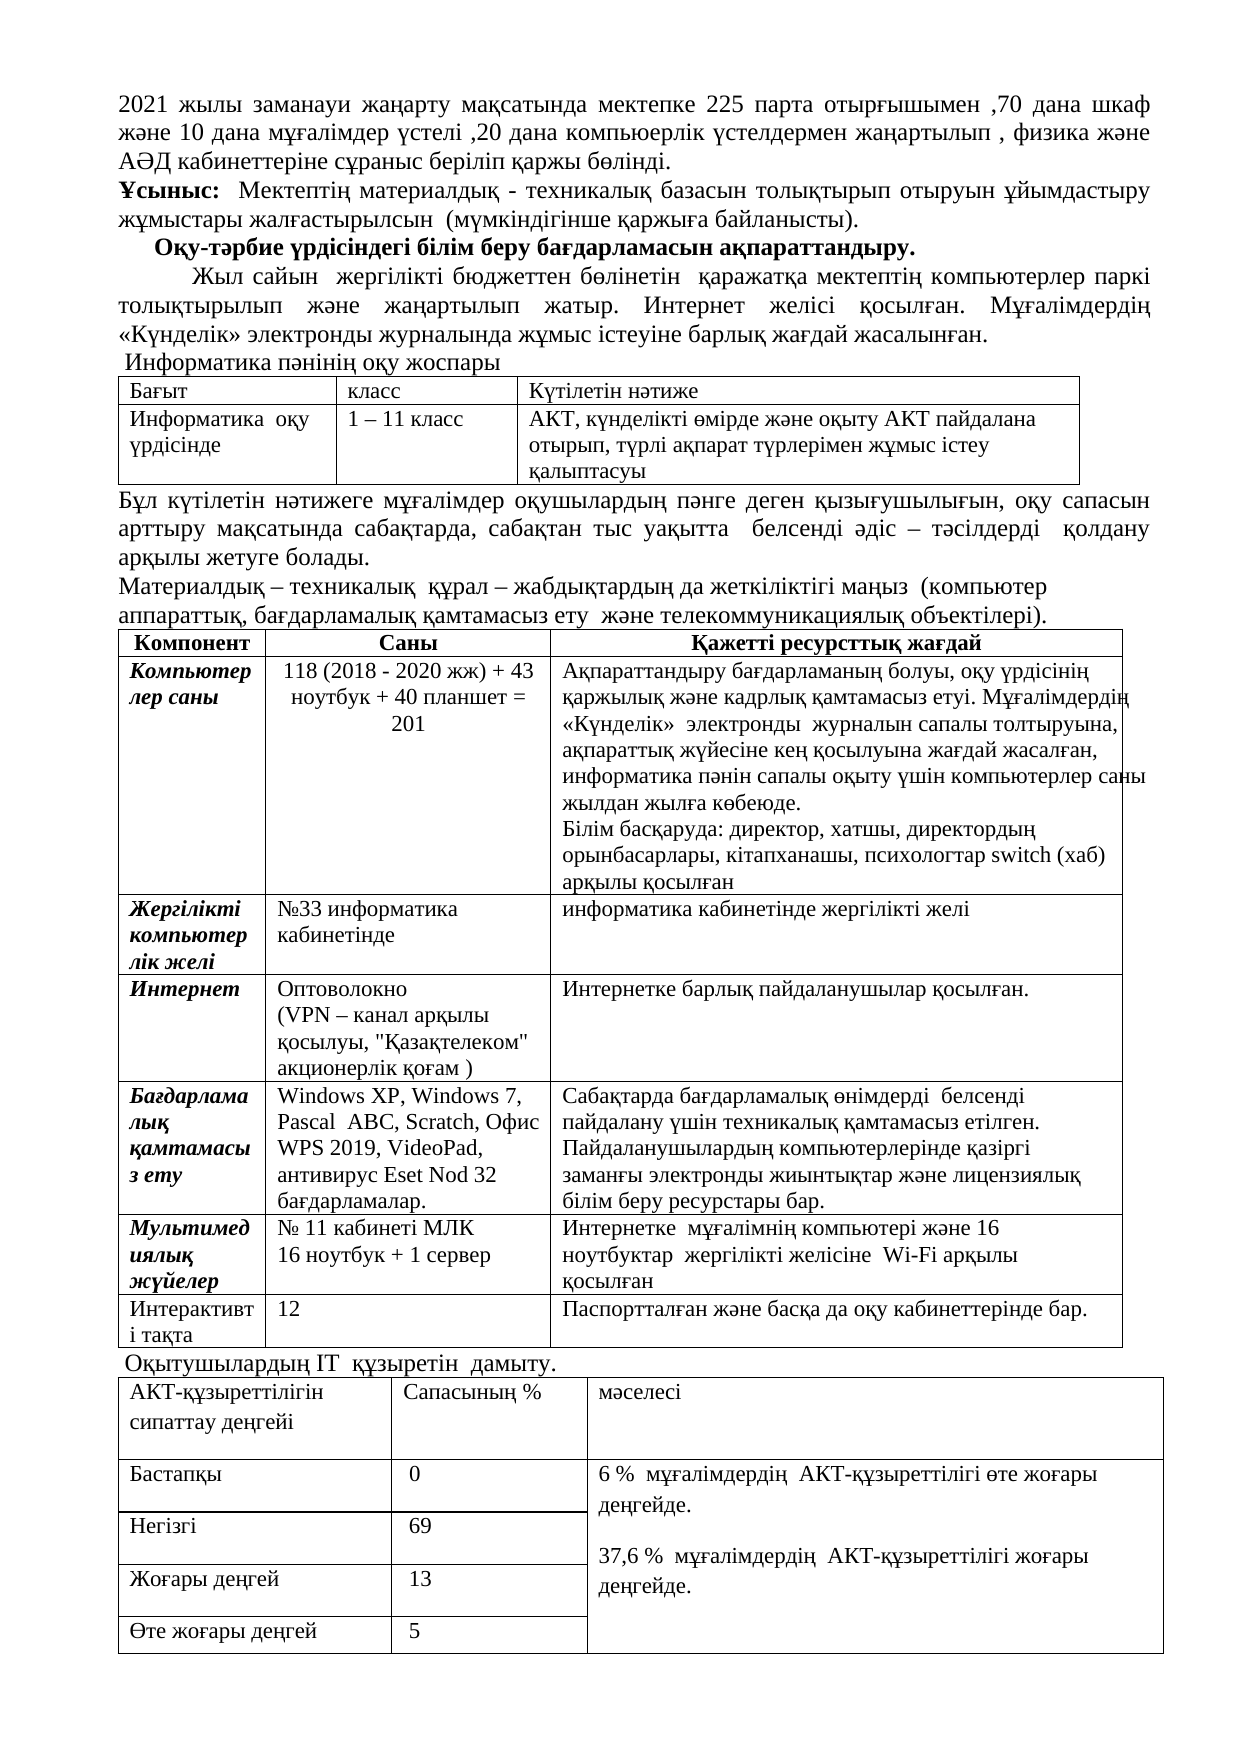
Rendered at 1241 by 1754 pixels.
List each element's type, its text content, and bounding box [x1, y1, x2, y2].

table_cell Бағдарламалық қамтамасыз ету [119, 1082, 265, 1213]
table_cell информатика кабинетінде жергілікті желі [551, 895, 1122, 974]
text Информатика пәнінің оқу жоспары [118, 347, 1152, 376]
table_header мәселесі [588, 1378, 1163, 1459]
table_cell Паспортталған және басқа да оқу кабинеттерінде бар. [551, 1295, 1122, 1347]
table_cell Интернетке мұғалімнің компьютері және 16 ноутбуктар жергілікті желісіне Wi-Fi арқылы қосылған [551, 1215, 1122, 1293]
table_header Компонент [119, 630, 265, 656]
table_cell Сабақтарда бағдарламалық өнімдерді белсенді пайдалану үшін техникалық қамтамасыз етілген. Пайдаланушылардың компьютерлерінде қазіргі заманғы электронды жиынтықтар және лицензиялық білім беру ресурстары бар. [551, 1082, 1122, 1213]
table_cell Өте жоғары деңгей [119, 1617, 391, 1653]
table_cell Жергілікті компьютерлік желі [119, 895, 265, 974]
table_cell 6 % мұғалімдердің АКТ-құзыреттілігі өте жоғары деңгейде. 37,6 % мұғалімдердің АКТ-құзыреттілігі жоғары деңгейде. 56,4 % мұғалімдердің АКТ-құзыреттілігі негізгі деңгейде. [588, 1460, 1163, 1653]
table_cell Мультимедиялық жүйелер [119, 1215, 265, 1293]
table_cell Интернет [119, 975, 265, 1081]
table_header Күтілетін нәтиже [518, 377, 1079, 403]
table_cell Бастапқы [119, 1460, 391, 1511]
table_cell 13 [392, 1565, 587, 1616]
text Оқу-тәрбие үрдісіндегі білім беру бағдарламасын ақпараттандыру. [118, 232, 1152, 261]
table_cell АКТ, күнделікті өмірде және оқыту АКТ пайдалана отырып, түрлі ақпарат түрлерімен жұмыс істеу қалыптасуы [518, 405, 1079, 484]
table_cell Ақпараттандыру бағдарламаның болуы, оқу үрдісінің қаржылық және кадрлық қамтамасыз етуі. Мұғалімдердің «Күнделік» электронды журналын сапалы толтыруына, ақпараттық жүйесіне кең қосылуына жағдай жасалған, информатика пәнін сапалы оқыту үшін компьютерлер саны жылдан жылға көбеюде. Білім басқаруда: директор, хатшы, директордың орынбасарлары, кітапханашы, психологтар switch (хаб) арқылы қосылған [551, 657, 1122, 894]
table_cell Жоғары деңгей [119, 1565, 391, 1616]
table_cell № 11 кабинеті МЛК 16 ноутбук + 1 сервер [266, 1215, 550, 1293]
table_header Саны [266, 630, 550, 656]
table_cell Windows XP, Windows 7, Pascal ABC, Scratch, Офис WPS 2019, VideoPad, антивирус Eset Nod 32 бағдарламалар. [266, 1082, 550, 1213]
table_cell 1 – 11 класс [337, 405, 517, 484]
text Бұл күтілетін нәтижеге мұғалімдер оқушылардың пәнге деген қызығушылығын, оқу сапасын арттыру мақсатында сабақтарда, сабақтан тыс уақытта белсенді әдіс – тәсілдерді қолдану арқылы жетуге болады. [118, 485, 1152, 571]
table_cell Оптоволокно (VPN – канал арқылы қосылуы, "Қазақтелеком" акционерлік қоғам ) [266, 975, 550, 1081]
text 2021 жылы заманауи жаңарту мақсатында мектепке 225 парта отырғышымен ,70 дана шкаф және 10 дана мұғалімдер үстелі ,20 дана компьюерлік үстелдермен жаңартылып , физика және АӘД кабинеттеріне сұраныс беріліп қаржы бөлінді. [118, 89, 1152, 175]
table_cell 0 [392, 1460, 587, 1511]
table_cell Компьютерлер саны [119, 657, 265, 894]
table_cell 118 (2018 - 2020 жж) + 43 ноутбук + 40 планшет = 201 [266, 657, 550, 894]
table_cell №33 информатика кабинетінде [266, 895, 550, 974]
table_cell Интернетке барлық пайдаланушылар қосылған. [551, 975, 1122, 1081]
table_header АКТ-құзыреттілігін сипаттау деңгейі [119, 1378, 391, 1459]
table_cell Негізгі [119, 1513, 391, 1563]
table_header Сапасының % [392, 1378, 587, 1459]
table_header класс [337, 377, 517, 403]
text Ұсыныс: Мектептің материалдық - техникалық базасын толықтырып отыруын ұйымдастыру жұмыстары жалғастырылсын (мүмкіндігінше қаржыға байланысты). [118, 175, 1152, 232]
table_cell Информатика оқу үрдісінде [119, 405, 336, 484]
table_cell Интерактивті тақта [119, 1295, 265, 1347]
table_cell 12 [266, 1295, 550, 1347]
table_cell 5 [392, 1617, 587, 1653]
text Материалдық – техникалық құрал – жабдықтардың да жеткіліктігі маңыз (компьютер аппараттық, бағдарламалық қамтамасыз ету және телекоммуникациялық объектілері). [118, 571, 1152, 628]
text Оқытушылардың IТ құзыретін дамыту. [118, 1348, 1152, 1377]
table_cell 69 [392, 1513, 587, 1563]
table_header Қажетті ресурсттық жағдай [551, 630, 1122, 656]
text Жыл сайын жергілікті бюджеттен бөлінетін қаражатқа мектептің компьютерлер паркі толықтырылып және жаңартылып жатыр. Интернет желісі қосылған. Мұғалімдердің «Күнделік» электронды журналында жұмыс істеуіне барлық жағдай жасалынған. [118, 261, 1152, 347]
table_header Бағыт [119, 377, 336, 403]
